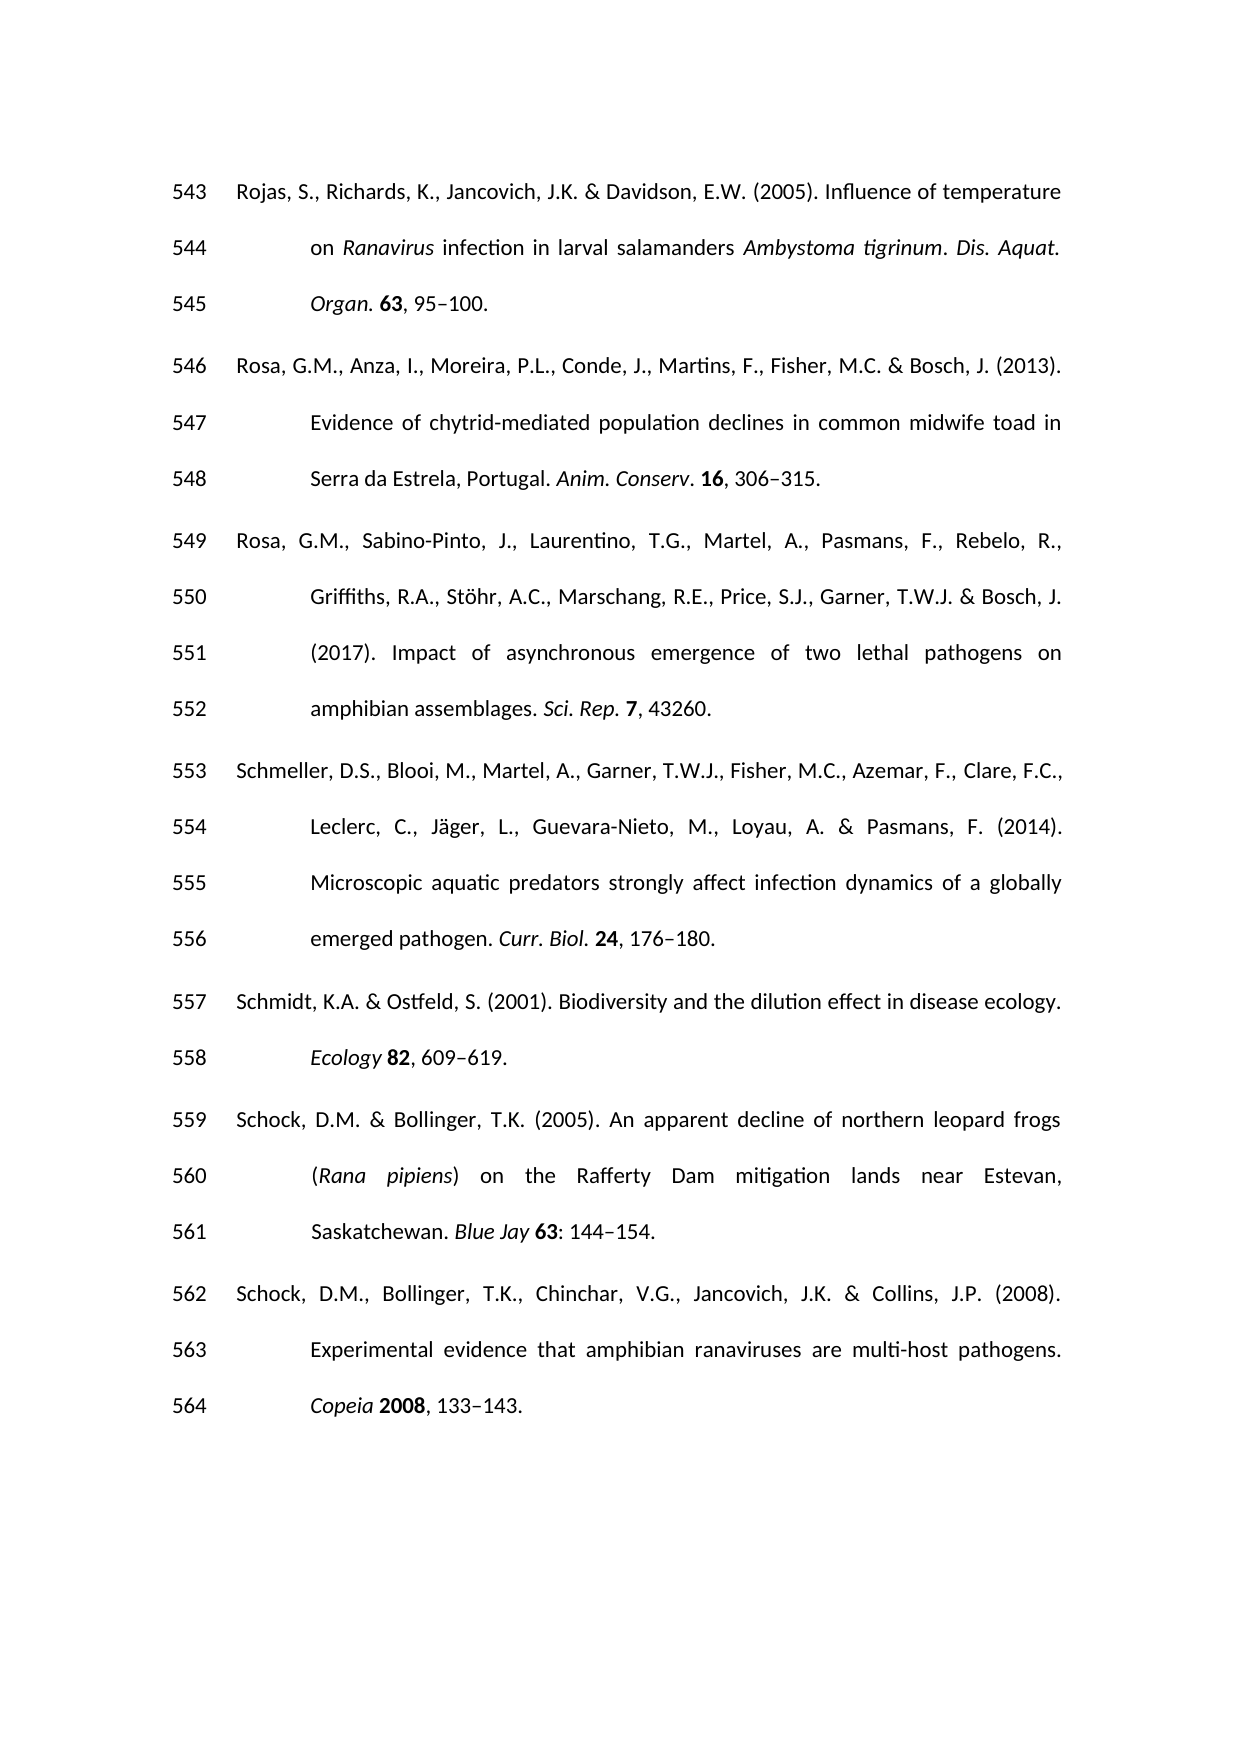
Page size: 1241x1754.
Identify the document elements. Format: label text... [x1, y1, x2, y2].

text Schmidt, K.A. & Ostfeld, S. (2001). Biodiversity and the dilution effect in disease ecology. Ecology 82, 609–619. [236, 987, 1063, 1071]
text Schmeller, D.S., Blooi, M., Martel, A., Garner, T.W.J., Fisher, M.C., Azemar, F., Clare, F.C., Leclerc, C., Jäger, L., Guevara-Nieto, M., Loyau, A. & Pasmans, F. (2014). Microscopic aquatic predators strongly affect infection dynamics of a globally emerged pathogen. Curr. Biol. 24, 176–180. [236, 756, 1063, 952]
text Schock, D.M., Bollinger, T.K., Chinchar, V.G., Jancovich, J.K. & Collins, J.P. (2008). Experimental evidence that amphibian ranaviruses are multi-host pathogens. Copeia 2008, 133–143. [236, 1279, 1063, 1419]
text Rosa, G.M., Sabino-Pinto, J., Laurentino, T.G., Martel, A., Pasmans, F., Rebelo, R., Griffiths, R.A., Stöhr, A.C., Marschang, R.E., Price, S.J., Garner, T.W.J. & Bosch, J. (2017). Impact of asynchronous emergence of two lethal pathogens on amphibian assemblages. Sci. Rep. 7, 43260. [236, 526, 1063, 722]
text Rosa, G.M., Anza, I., Moreira, P.L., Conde, J., Martins, F., Fisher, M.C. & Bosch, J. (2013). Evidence of chytrid-mediated population declines in common midwife toad in Serra da Estrela, Portugal. Anim. Conserv. 16, 306–315. [236, 352, 1063, 492]
text Schock, D.M. & Bollinger, T.K. (2005). An apparent decline of northern leopard frogs (Rana pipiens) on the Rafferty Dam mitigation lands near Estevan, Saskatchewan. Blue Jay 63: 144–154. [236, 1105, 1063, 1245]
text Rojas, S., Richards, K., Jancovich, J.K. & Davidson, E.W. (2005). Influence of temperature on Ranavirus infection in larval salamanders Ambystoma tigrinum. Dis. Aquat. Organ. 63, 95–100. [236, 177, 1063, 317]
